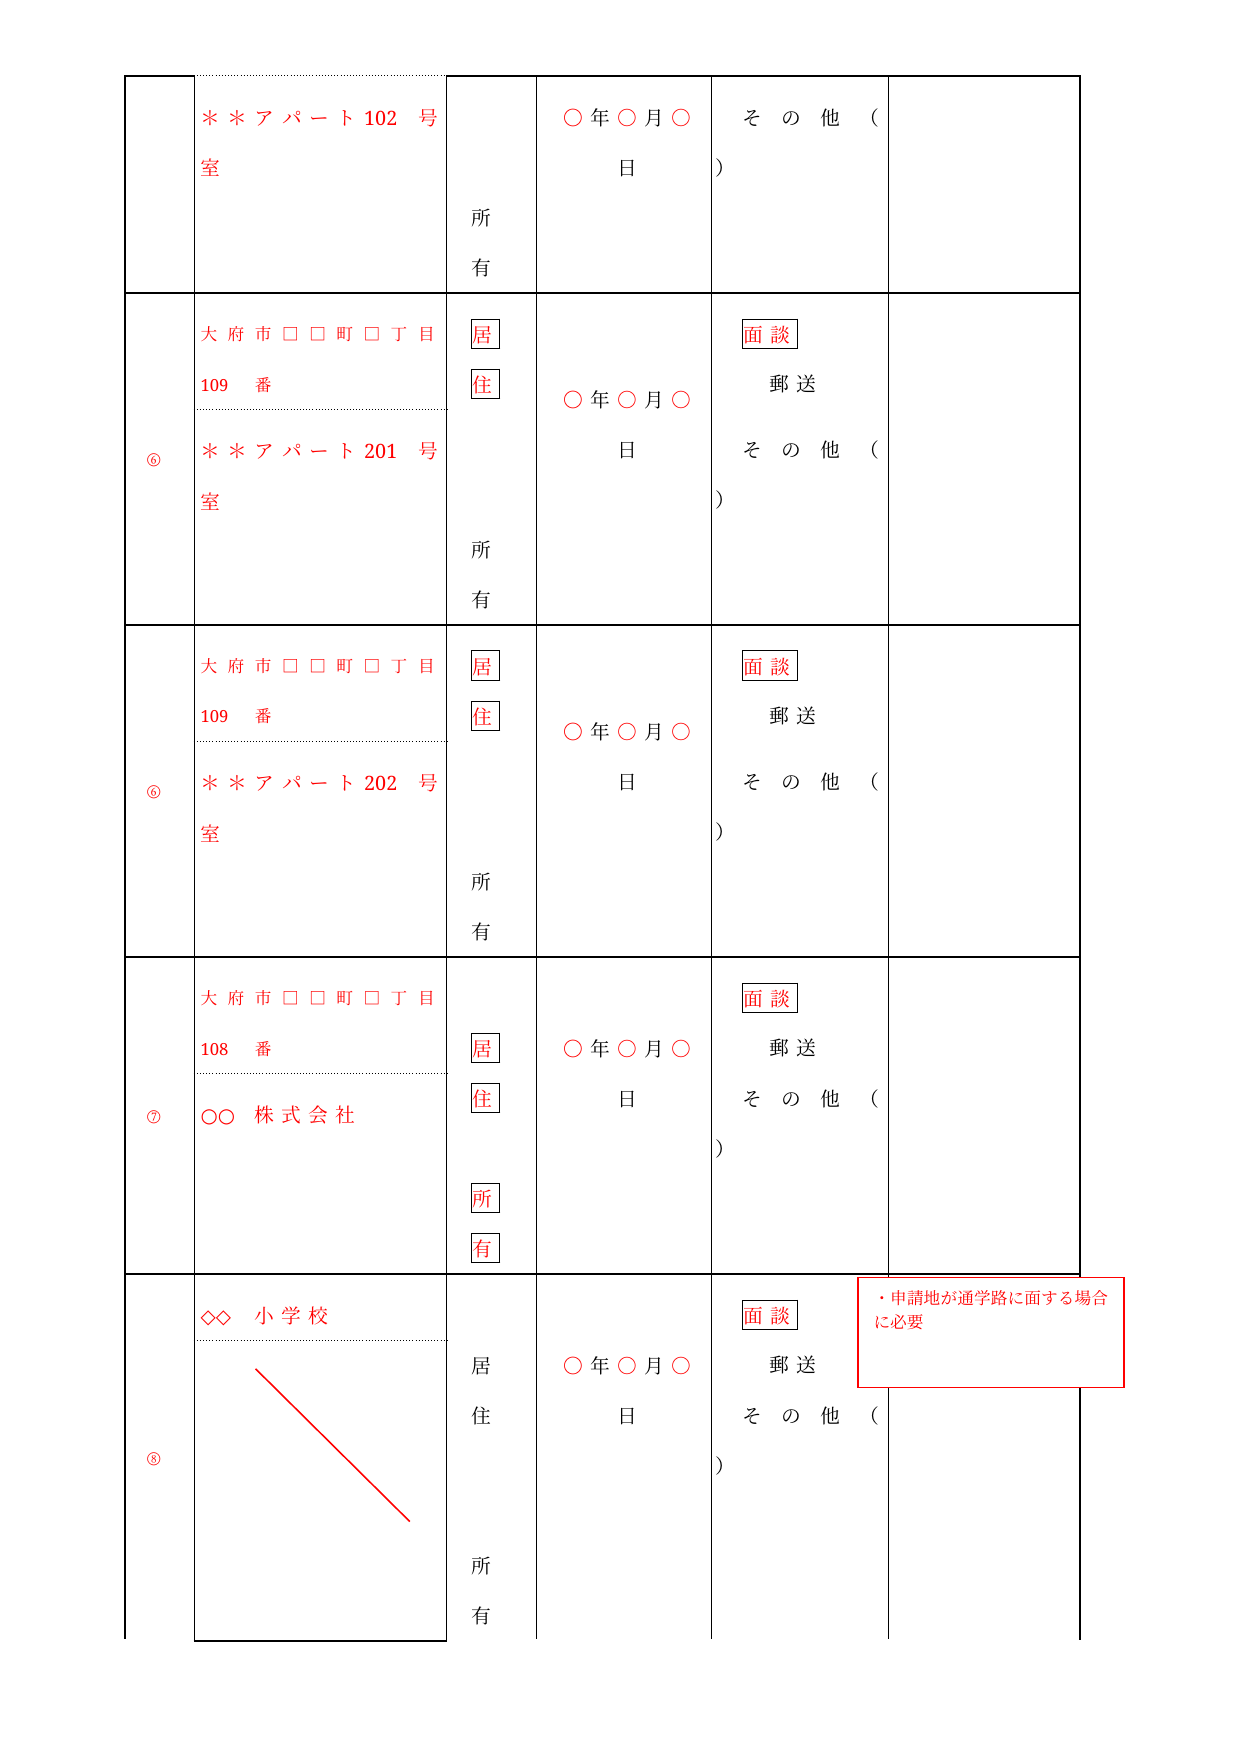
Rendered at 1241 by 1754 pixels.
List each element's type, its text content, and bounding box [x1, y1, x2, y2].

table_cell [120, 292, 124, 624]
table_cell ⑥ [126, 626, 194, 956]
table_cell ⑥ [126, 77, 194, 292]
table_cell 居 住 所 有 [447, 294, 536, 624]
table_cell 居 住 所 有 [447, 77, 536, 292]
table_cell 〇年○月○日 [537, 1275, 711, 1640]
table_cell ＊＊アパート102号室 [195, 75, 446, 292]
table_cell [888, 1388, 1079, 1640]
table_cell ＊＊アパート202号室 [195, 741, 446, 956]
table_cell ◇◇小学校 [195, 1275, 446, 1340]
table_cell [120, 75, 124, 292]
table_cell [889, 626, 1079, 956]
table_cell 大府市□□町□丁目108番 [195, 958, 446, 1073]
table_cell 大府市□□町□丁目109番 [195, 626, 446, 741]
table_cell 面談 郵送 その他（ ） [712, 77, 888, 292]
table_cell ⑦ [126, 958, 194, 1273]
table_cell 居 住 所 有 [447, 958, 536, 1273]
table_cell 〇年○月○日 [537, 77, 711, 292]
table_cell [120, 624, 124, 956]
table_cell 居 住 所 有 [447, 626, 536, 956]
table_cell 〇年○月○日 [537, 294, 711, 624]
table_cell [120, 1273, 124, 1340]
table_cell ○○株式会社 [195, 1073, 446, 1273]
table_cell ⑥ [126, 294, 194, 624]
table_cell 面談 郵送 その他（ ） [712, 958, 888, 1273]
table_cell 面談 郵送 その他（ ） [711, 1275, 888, 1640]
table_cell 居 住 所 有 [447, 1275, 537, 1640]
table_cell 〇年○月○日 [537, 626, 711, 956]
table_cell ＊＊アパート201号室 [195, 409, 446, 624]
table_cell 大府市□□町□丁目109番 [195, 294, 446, 409]
table_cell [889, 77, 1079, 292]
table_cell ⑧ [125, 1275, 194, 1640]
table_cell [889, 294, 1079, 624]
table_cell 面談 郵送 その他（ ） [712, 626, 888, 956]
table_cell [889, 958, 1079, 1273]
table_cell [195, 1340, 446, 1640]
table_cell [120, 1340, 125, 1640]
table_cell 〇年○月○日 [537, 958, 711, 1273]
table_cell [120, 956, 124, 1273]
table_cell 面談 郵送 その他（ ） [712, 294, 888, 624]
